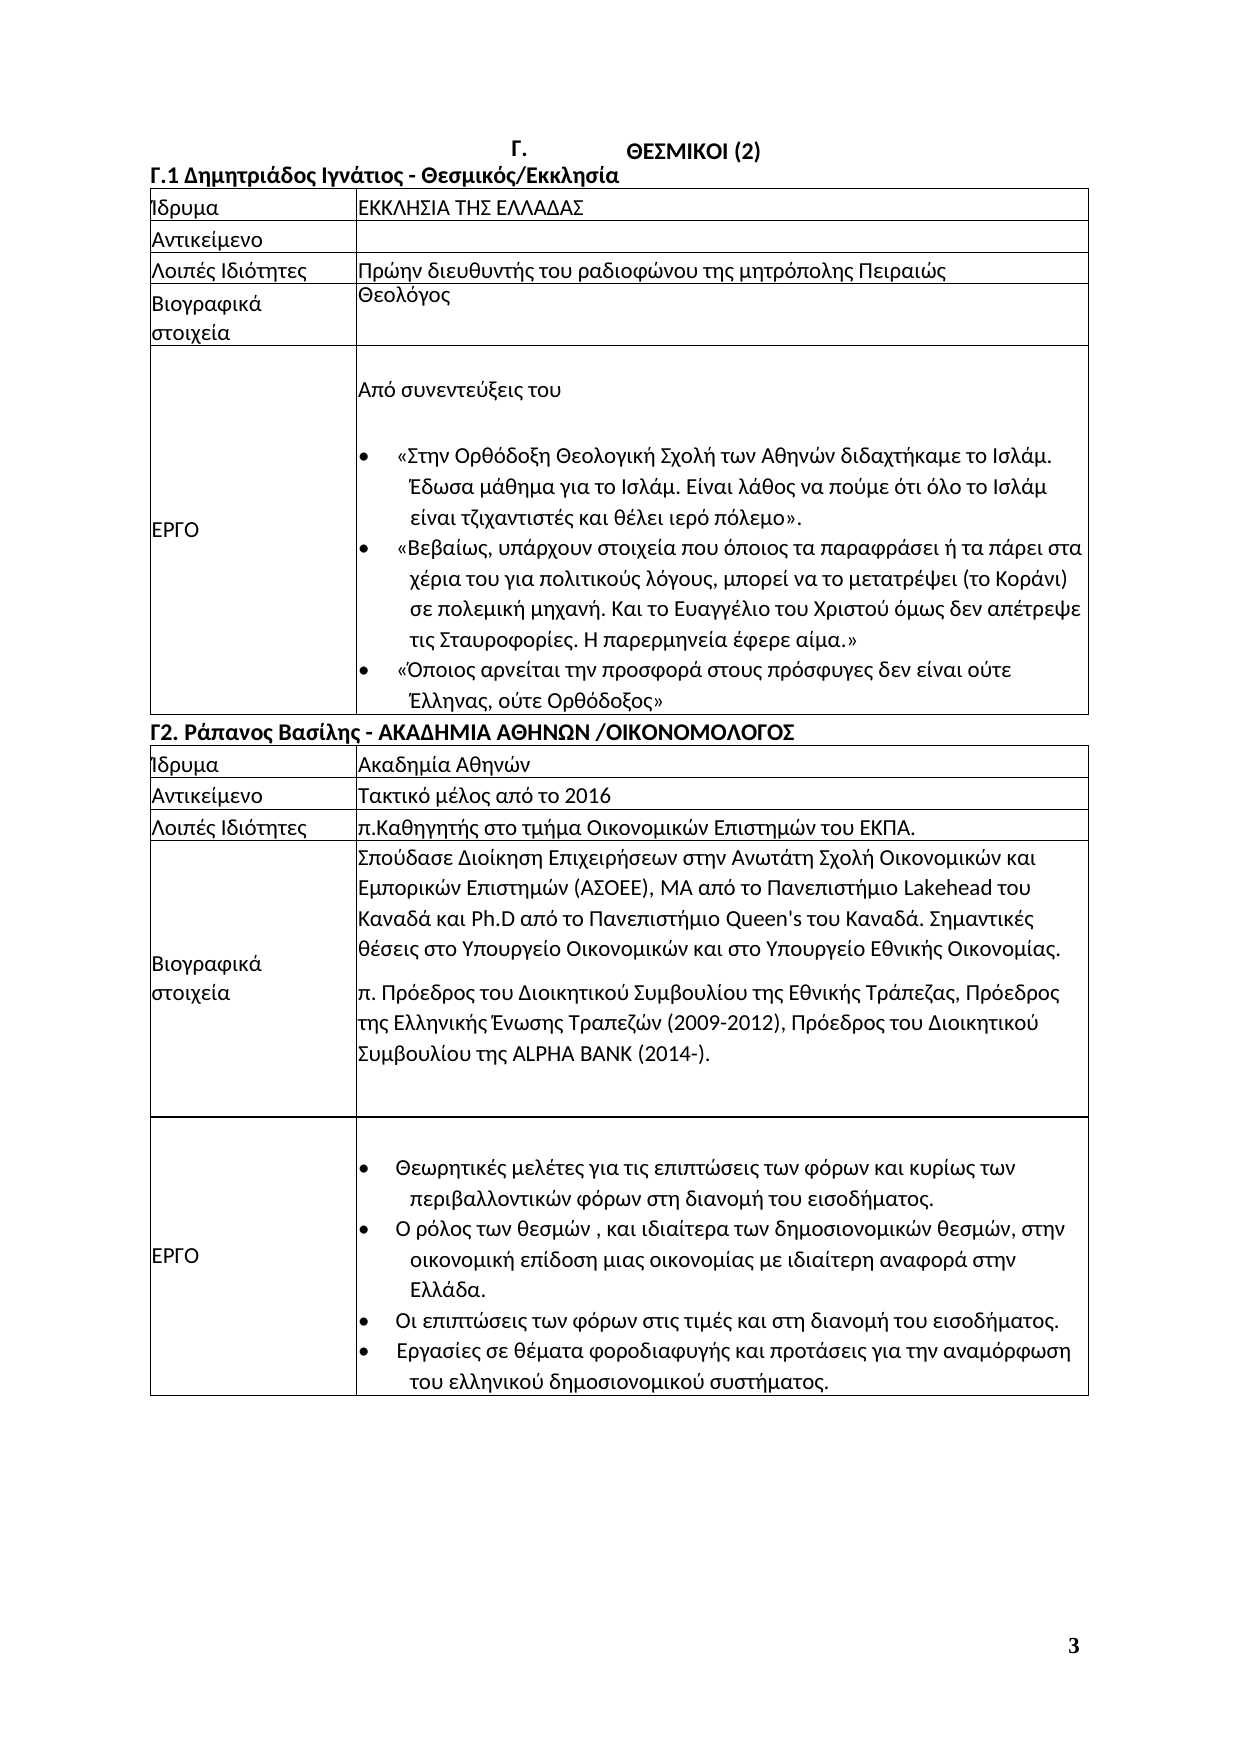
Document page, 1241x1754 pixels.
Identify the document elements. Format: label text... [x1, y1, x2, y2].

table_cell Σπούδασε Διοίκηση Επιχειρήσεων στην Ανωτάτη Σχολή Οικονομικών και Εμπορικών Επιστημών (ΑΣΟΕΕ), MA από το Πανεπιστήμιο Lakehead του Καναδά και Ph.D από το Πανεπιστήμιο Queen's του Καναδά. Σημαντικές θέσεις στο Υπουργείο Οικονομικών και στο Υπουργείο Εθνικής Οικονομίας. π. Πρόεδρος του Διοικητικού Συμβουλίου της Εθνικής Τράπεζας, Πρόεδρος της Ελληνικής Ένωσης Τραπεζών (2009-2012), Πρόεδρος του Διοικητικού Συμβουλίου της ALPHA BANK (2014-). [357, 841, 1088, 1116]
table_cell Αντικείμενο [151, 778, 356, 808]
table_cell Αντικείμενο [151, 221, 356, 252]
table_cell [357, 221, 1088, 252]
table_header Ίδρυμα [151, 189, 356, 220]
table_cell Λοιπές Ιδιότητες [151, 253, 356, 283]
table_cell Λοιπές Ιδιότητες [151, 810, 356, 840]
subtitle ΘΕΣΜΙΚΟΙ (2) [149, 140, 1090, 164]
table_header ΕΚΚΛΗΣΙΑ ΤΗΣ ΕΛΛΑΔΑΣ [357, 189, 1088, 220]
table_cell Βιογραφικά στοιχεία [151, 841, 356, 1116]
table_cell Θεωρητικές μελέτες για τις επιπτώσεις των φόρων και κυρίως των περιβαλλοντικών φόρων στη διανομή του εισοδήματος. Ο ρόλος των θεσμών , και ιδιαίτερα των δημοσιονομικών θεσμών, στην οικονομική επίδοση μιας οικονομίας με ιδιαίτερη αναφορά στην Ελλάδα. Οι επιπτώσεις των φόρων στις τιμές και στη διανομή του εισοδήματος. Εργασίες σε θέματα φοροδιαφυγής και προτάσεις για την αναμόρφωση του ελληνικού δημοσιονομικού συστήματος. [357, 1118, 1088, 1395]
table_cell π.Καθηγητής στο τμήμα Οικονομικών Επιστημών του ΕΚΠΑ. [357, 810, 1088, 840]
table_cell Θεολόγος [357, 284, 1088, 345]
text Γ2. Ράπανος Βασίλης - ΑΚΑΔΗΜΙΑ ΑΘΗΝΩΝ /ΟΙΚΟΝΟΜΟΛΟΓΟΣ [150, 721, 1089, 745]
table_header Ίδρυμα [151, 746, 356, 777]
table_cell Τακτικό μέλος από το 2016 [357, 778, 1088, 808]
table_cell Βιογραφικά στοιχεία [151, 284, 356, 345]
table_cell ΕΡΓΟ [151, 346, 356, 714]
text Γ.1 Δημητριάδος Ιγνάτιος - Θεσμικός/Εκκλησία [150, 164, 1089, 188]
table_header Ακαδημία Αθηνών [357, 746, 1088, 777]
table_cell Πρώην διευθυντής του ραδιοφώνου της μητρόπολης Πειραιώς [357, 253, 1088, 283]
table_cell ΕΡΓΟ [151, 1118, 356, 1395]
table_cell Από συνεντεύξεις του «Στην Ορθόδοξη Θεολογική Σχολή των Αθηνών διδαχτήκαμε το Ισλάμ. Έδωσα μάθημα για το Ισλάμ. Είναι λάθος να πούμε ότι όλο το Ισλάμ είναι τζιχαντιστές και θέλει ιερό πόλεμο». «Βεβαίως, υπάρχουν στοιχεία που όποιος τα παραφράσει ή τα πάρει στα χέρια του για πολιτικούς λόγους, μπορεί να το μετατρέψει (το Κοράνι) σε πολεμική μηχανή. Και το Ευαγγέλιο του Χριστού όμως δεν απέτρεψε τις Σταυροφορίες. Η παρερμηνεία έφερε αίμα.» «Όποιος αρνείται την προσφορά στους πρόσφυγες δεν είναι ούτε Έλληνας, ούτε Ορθόδοξος» [357, 346, 1088, 714]
